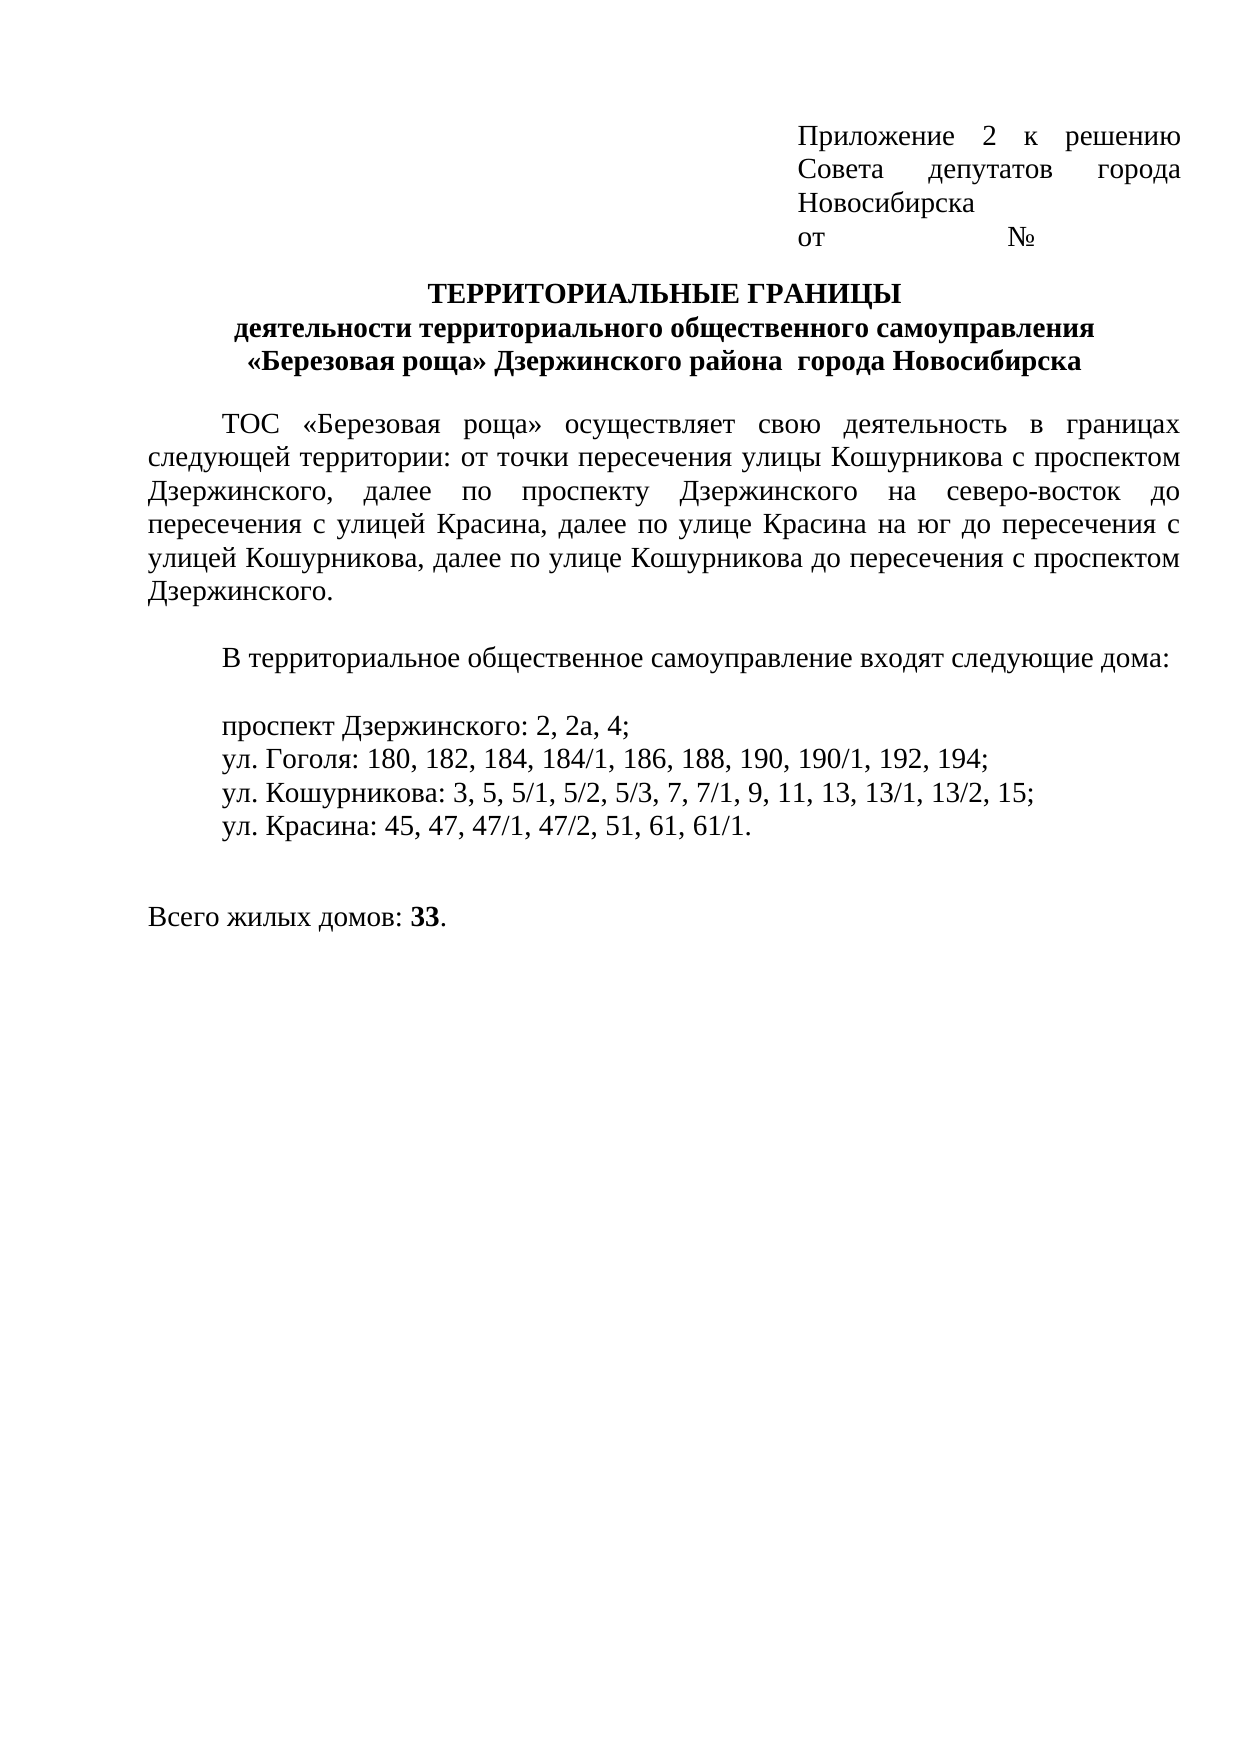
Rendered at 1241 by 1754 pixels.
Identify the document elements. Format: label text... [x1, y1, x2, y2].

text проспект Дзержинского: 2, 2а, 4; [148, 708, 1181, 741]
text Всего жилых домов: 33. [148, 899, 1181, 933]
text ТОС «Березовая роща» осуществляет свою деятельность в границах следующей территории: от точки пересечения улицы Кошурникова с проспектом Дзержинского, далее по проспекту Дзержинского на северо-восток до пересечения с улицей Красина, далее по улице Красина на юг до пересечения с улицей Кошурникова, далее по улице Кошурникова до пересечения с проспектом Дзержинского. [148, 406, 1181, 607]
text Приложение 2 к решению Совета депутатов города Новосибирска [797, 118, 1181, 219]
text деятельности территориального общественного самоуправления [148, 310, 1181, 343]
text ул. Красина: 45, 47, 47/1, 47/2, 51, 61, 61/1. [148, 808, 1181, 842]
text ул. Гоголя: 180, 182, 184, 184/1, 186, 188, 190, 190/1, 192, 194; [148, 741, 1181, 775]
text «Березовая роща» Дзержинского района города Новосибирска [148, 343, 1181, 377]
text от № [797, 219, 1181, 252]
text ТЕРРИТОРИАЛЬНЫЕ ГРАНИЦЫ [148, 276, 1181, 310]
text ул. Кошурникова: 3, 5, 5/1, 5/2, 5/3, 7, 7/1, 9, 11, 13, 13/1, 13/2, 15; [148, 775, 1181, 808]
text В территориальное общественное самоуправление входят следующие дома: [148, 641, 1181, 674]
